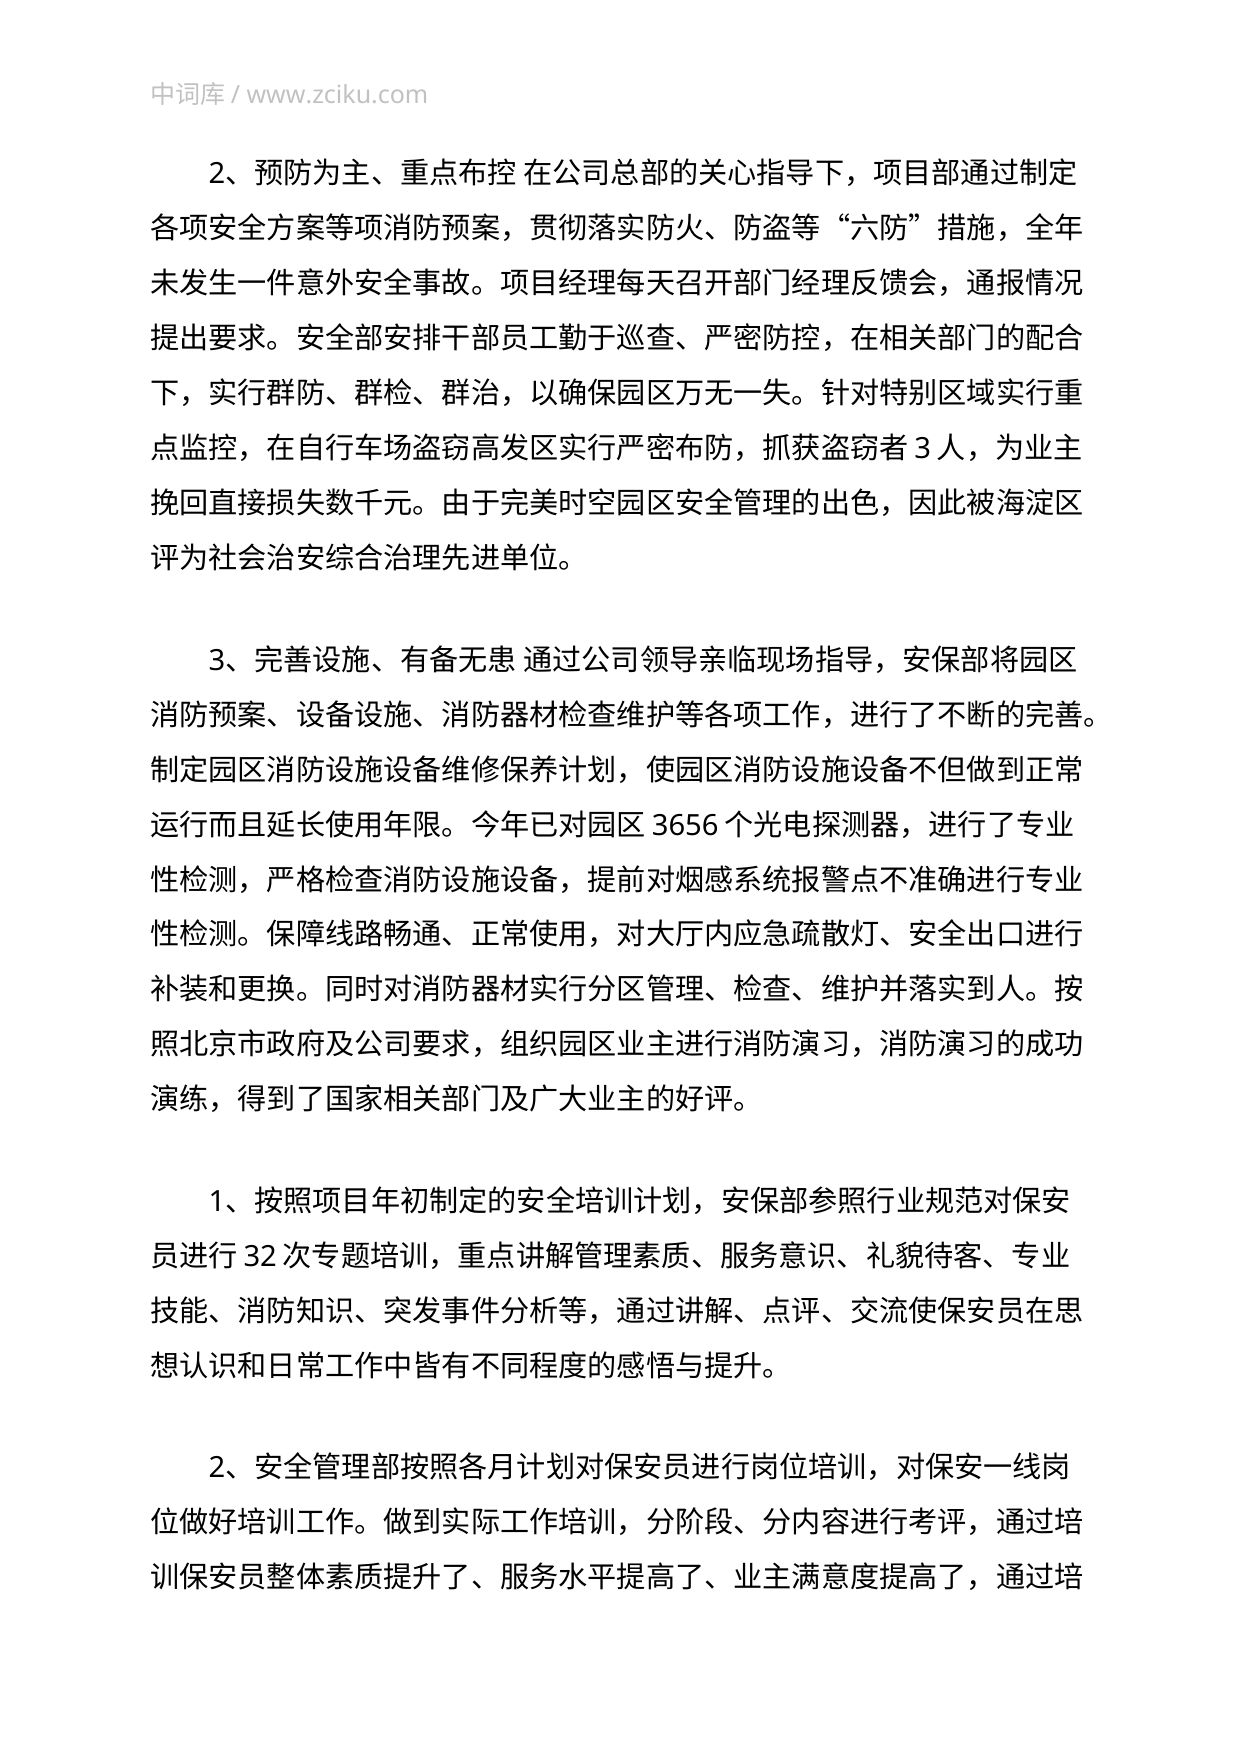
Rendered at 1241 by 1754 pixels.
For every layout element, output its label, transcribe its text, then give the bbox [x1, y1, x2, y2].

text 3、完善设施、有备无患 通过公司领导亲临现场指导，安保部将园区消防预案、设备设施、消防器材检查维护等各项工作，进行了不断的完善。制定园区消防设施设备维修保养计划，使园区消防设施设备不但做到正常运行而且延长使用年限。今年已对园区3656个光电探测器，进行了专业性检测，严格检查消防设施设备，提前对烟感系统报警点不准确进行专业性检测。保障线路畅通、正常使用，对大厅内应急疏散灯、安全出口进行补装和更换。同时对消防器材实行分区管理、检查、维护并落实到人。按照北京市政府及公司要求，组织园区业主进行消防演习，消防演习的成功演练，得到了国家相关部门及广大业主的好评。 [150, 636, 1090, 1118]
text 2、预防为主、重点布控 在公司总部的关心指导下，项目部通过制定各项安全方案等项消防预案，贯彻落实防火、防盗等“六防”措施，全年未发生一件意外安全事故。项目经理每天召开部门经理反馈会，通报情况提出要求。安全部安排干部员工勤于巡查、严密防控，在相关部门的配合下，实行群防、群检、群治，以确保园区万无一失。针对特别区域实行重点监控，在自行车场盗窃高发区实行严密布防，抓获盗窃者3人，为业主挽回直接损失数千元。由于完美时空园区安全管理的出色，因此被海淀区评为社会治安综合治理先进单位。 [150, 150, 1090, 577]
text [150, 1444, 1090, 1596]
text 1、按照项目年初制定的安全培训计划，安保部参照行业规范对保安员进行32次专题培训，重点讲解管理素质、服务意识、礼貌待客、专业技能、消防知识、突发事件分析等，通过讲解、点评、交流使保安员在思想认识和日常工作中皆有不同程度的感悟与提升。 [150, 1177, 1090, 1384]
